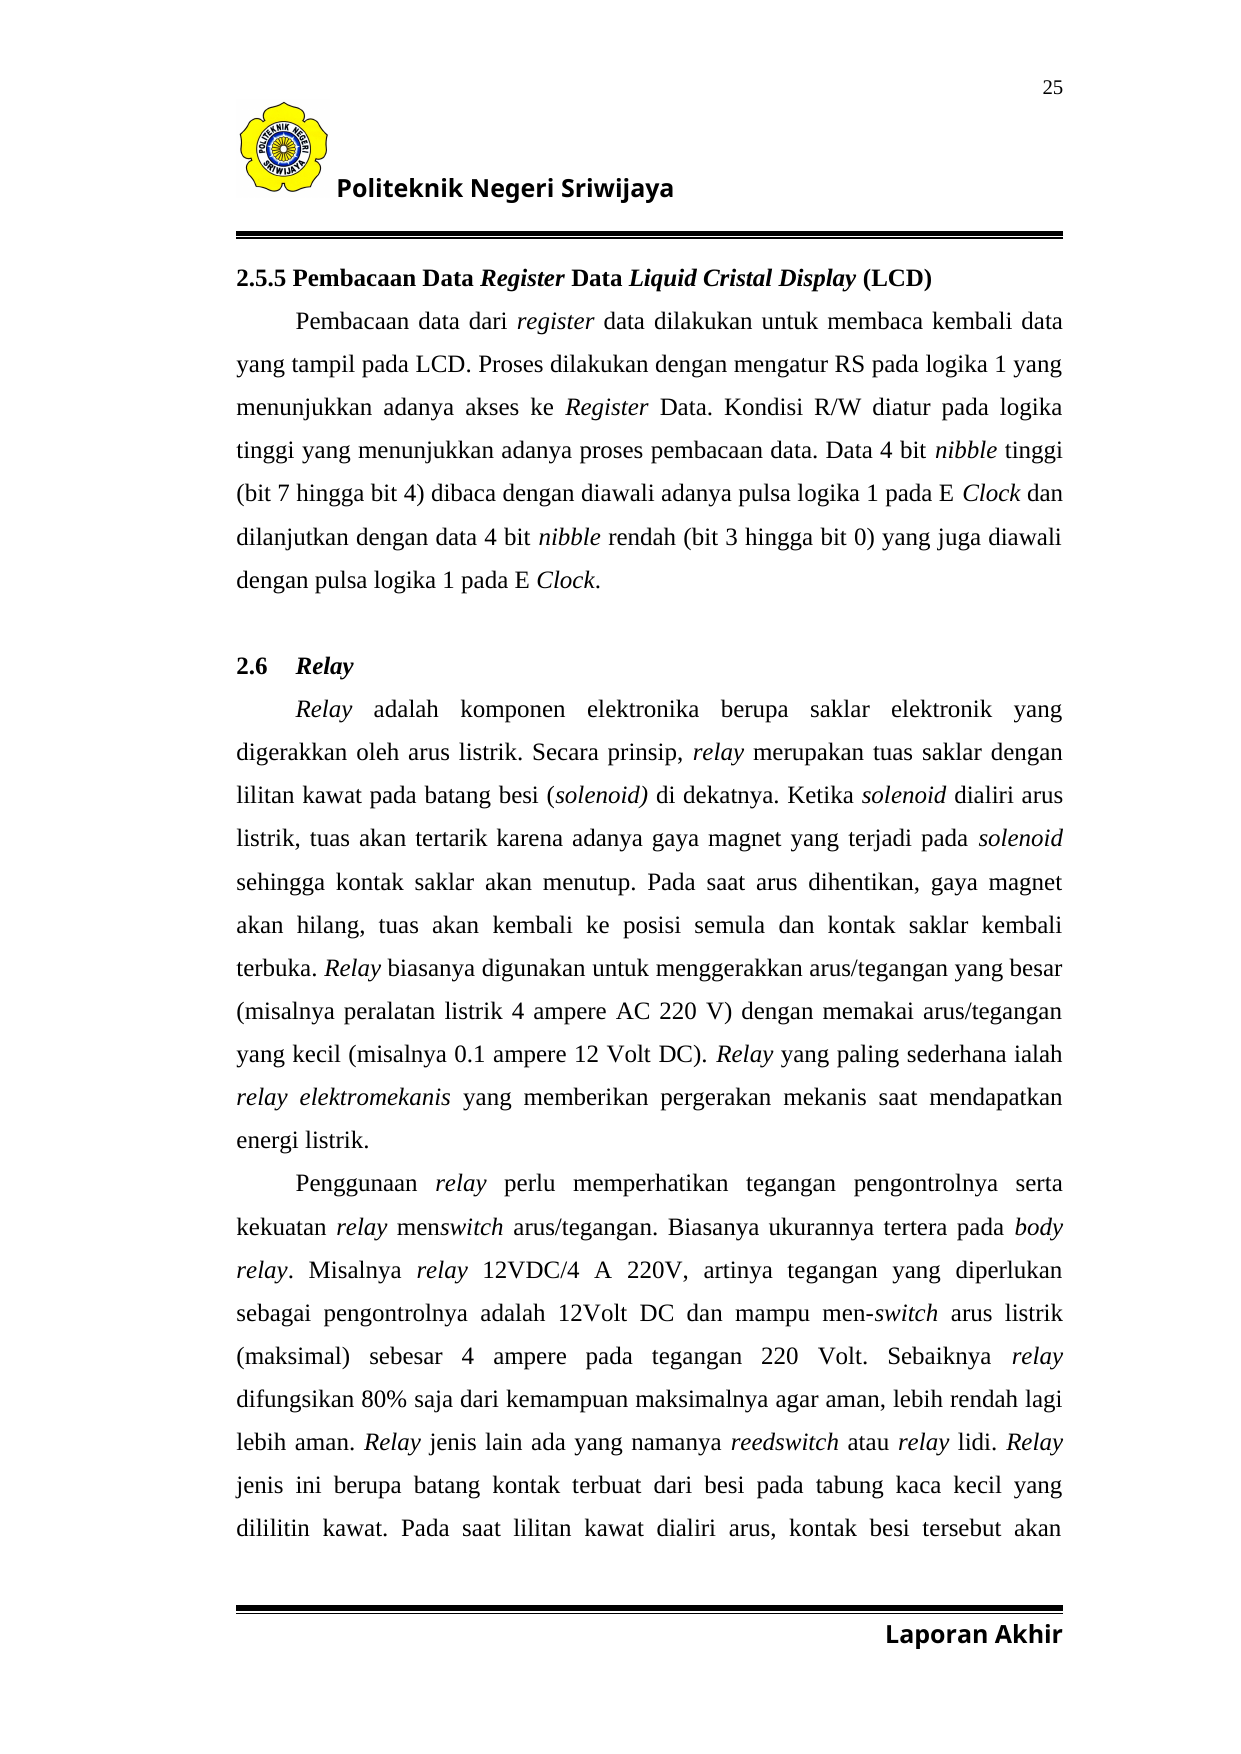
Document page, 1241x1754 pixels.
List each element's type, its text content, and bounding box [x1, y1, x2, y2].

picture [236, 99, 331, 198]
text 2.5.5 Pembacaan Data Register Data Liquid Cristal Display (LCD) [236, 263, 1063, 292]
text 2.6 Relay [236, 651, 1063, 680]
text Pembacaan data dari register data dilakukan untuk membaca kembali data yang tampil pada LCD. Proses dilakukan dengan mengatur RS pada logika 1 yang menunjukkan adanya akses ke Register Data. Kondisi R/W diatur pada logika tinggi yang menunjukkan adanya proses pembacaan data. Data 4 bit nibble tinggi (bit 7 hingga bit 4) dibaca dengan diawali adanya pulsa logika 1 pada E Clock dan dilanjutkan dengan data 4 bit nibble rendah (bit 3 hingga bit 0) yang juga diawali dengan pulsa logika 1 pada E Clock. [236, 306, 1063, 593]
text Relay adalah komponen elektronika berupa saklar elektronik yang digerakkan oleh arus listrik. Secara prinsip, relay merupakan tuas saklar dengan lilitan kawat pada batang besi (solenoid) di dekatnya. Ketika solenoid dialiri arus listrik, tuas akan tertarik karena adanya gaya magnet yang terjadi pada solenoid sehingga kontak saklar akan menutup. Pada saat arus dihentikan, gaya magnet akan hilang, tuas akan kembali ke posisi semula dan kontak saklar kembali terbuka. Relay biasanya digunakan untuk menggerakkan arus/tegangan yang besar (misalnya peralatan listrik 4 ampere AC 220 V) dengan memakai arus/tegangan yang kecil (misalnya 0.1 ampere 12 Volt DC). Relay yang paling sederhana ialah relay elektromekanis yang memberikan pergerakan mekanis saat mendapatkan energi listrik. [236, 694, 1063, 1154]
